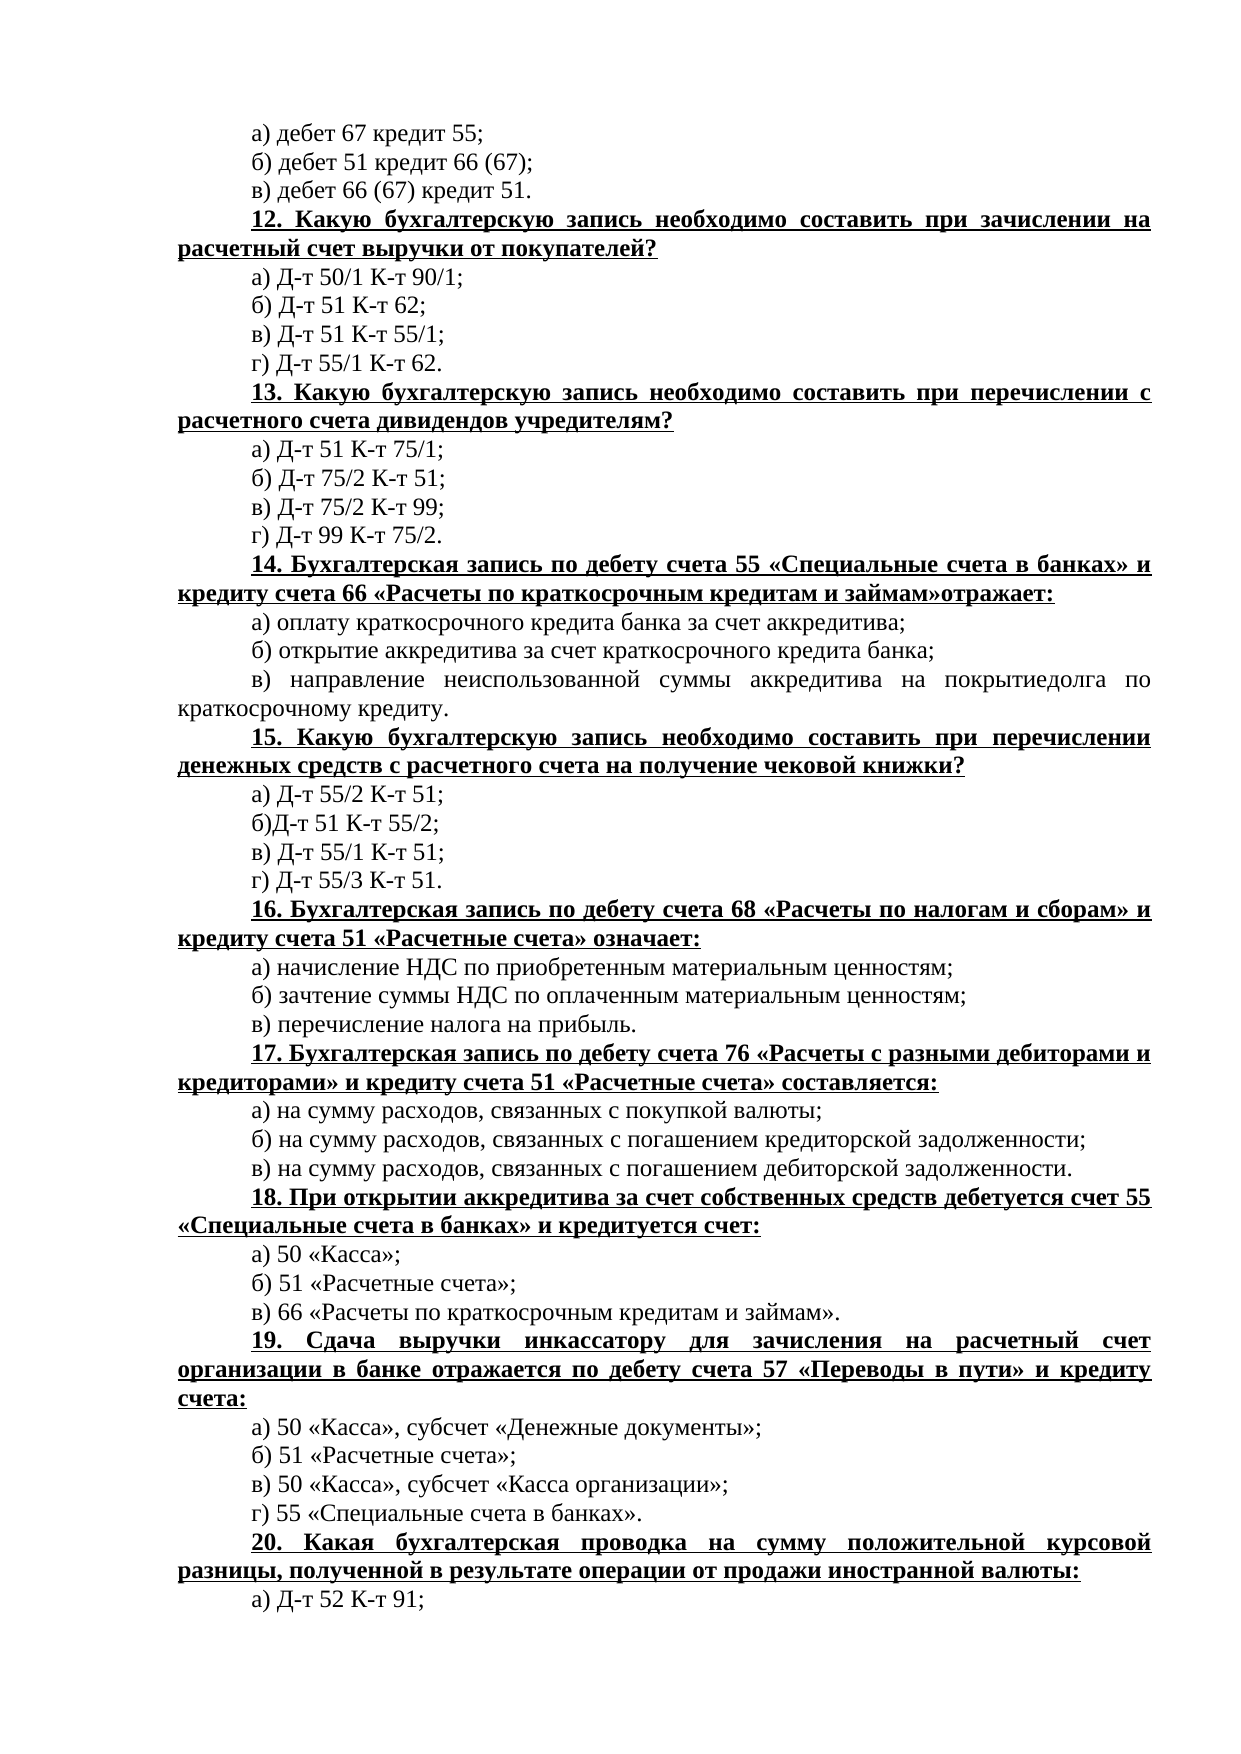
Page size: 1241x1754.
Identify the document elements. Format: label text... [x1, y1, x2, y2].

text а) Д-т 55/2 К-т 51; [177, 779, 1152, 808]
text в) 50 «Касса», субсчет «Касса организации»; [177, 1469, 1152, 1498]
text в) дебет 66 (67) кредит 51. [177, 176, 1152, 204]
text а) на сумму расходов, связанных с покупкой валюты; [177, 1096, 1152, 1124]
text б) Д-т 51 К-т 62; [177, 291, 1152, 319]
text 16. Бухгалтерская запись по дебету счета 68 «Расчеты по налогам и сборам» и кредиту счета 51 «Расчетные счета» означает: [177, 894, 1152, 952]
text в) Д-т 75/2 К-т 99; [177, 492, 1152, 521]
text а) 50 «Касса»; [177, 1239, 1152, 1268]
text а) Д-т 52 К-т 91; [177, 1584, 1152, 1613]
text 12. Какую бухгалтерскую запись необходимо составить при зачислении на расчетный счет выручки от покупателей? [177, 204, 1152, 262]
text г) Д-т 99 К-т 75/2. [177, 521, 1152, 549]
text 14. Бухгалтерская запись по дебету счета 55 «Специальные счета в банках» и кредиту счета 66 «Расчеты по краткосрочным кредитам и займам»отражает: [177, 549, 1152, 607]
text а) Д-т 51 К-т 75/1; [177, 434, 1152, 463]
text б)Д-т 51 К-т 55/2; [177, 808, 1152, 837]
text в) перечисление налога на прибыль. [177, 1009, 1152, 1038]
text a) начисление НДС по приобретенным материальным ценностям; [177, 952, 1152, 981]
text б) зачтение суммы НДС по оплаченным материальным ценностям; [177, 981, 1152, 1009]
text в) направление неиспользованной суммы аккредитива на покрытиедолга по краткосрочному кредиту. [177, 664, 1152, 722]
text 19. Сдача выручки инкассатору для зачисления на расчетный счет организации в банке отражается по дебету счета 57 «Переводы в пути» и кредиту счета: [177, 1380, 1152, 1412]
text в) Д-т 51 К-т 55/1; [177, 319, 1152, 348]
text 19. Сдача выручки инкассатору для зачисления на расчетный счет организации в банке отражается по дебету счета 57 «Переводы в пути» и кредиту счета: [177, 1326, 1152, 1379]
text 15. Какую бухгалтерскую запись необходимо составить при перечислении денежных средств с расчетного счета на получение чековой книжки? [177, 722, 1152, 779]
text 20. Какая бухгалтерская проводка на сумму положительной курсовой разницы, полученной в результате операции от продажи иностранной валюты: [177, 1527, 1152, 1584]
text в) на сумму расходов, связанных с погашением дебиторской задолженности. [177, 1153, 1152, 1182]
text а) дебет 67 кредит 55; [177, 118, 1152, 147]
text 13. Какую бухгалтерскую запись необходимо составить при перечислении с расчетного счета дивидендов учредителям? [177, 377, 1152, 434]
text в) Д-т 55/1 К-т 51; [177, 837, 1152, 866]
text а) 50 «Касса», субсчет «Денежные документы»; [177, 1412, 1152, 1441]
text a) оплату краткосрочного кредита банка за счет аккредитива; [177, 607, 1152, 636]
text б) дебет 51 кредит 66 (67); [177, 147, 1152, 176]
text б) открытие аккредитива за счет краткосрочного кредита банка; [177, 636, 1152, 664]
text г) Д-т 55/3 К-т 51. [177, 866, 1152, 894]
text 17. Бухгалтерская запись по дебету счета 76 «Расчеты с разными дебиторами и кредиторами» и кредиту счета 51 «Расчетные счета» составляется: [177, 1038, 1152, 1096]
text б) на сумму расходов, связанных с погашением кредиторской задолженности; [177, 1124, 1152, 1153]
text а) Д-т 50/1 К-т 90/1; [177, 262, 1152, 291]
text г) 55 «Специальные счета в банках». [177, 1498, 1152, 1527]
text б) 51 «Расчетные счета»; [177, 1268, 1152, 1297]
text г) Д-т 55/1 К-т 62. [177, 348, 1152, 377]
text б) Д-т 75/2 К-т 51; [177, 463, 1152, 492]
text в) 66 «Расчеты по краткосрочным кредитам и займам». [177, 1297, 1152, 1326]
text б) 51 «Расчетные счета»; [177, 1441, 1152, 1469]
text 18. При открытии аккредитива за счет собственных средств дебетуется счет 55 «Специальные счета в банках» и кредитуется счет: [177, 1182, 1152, 1239]
